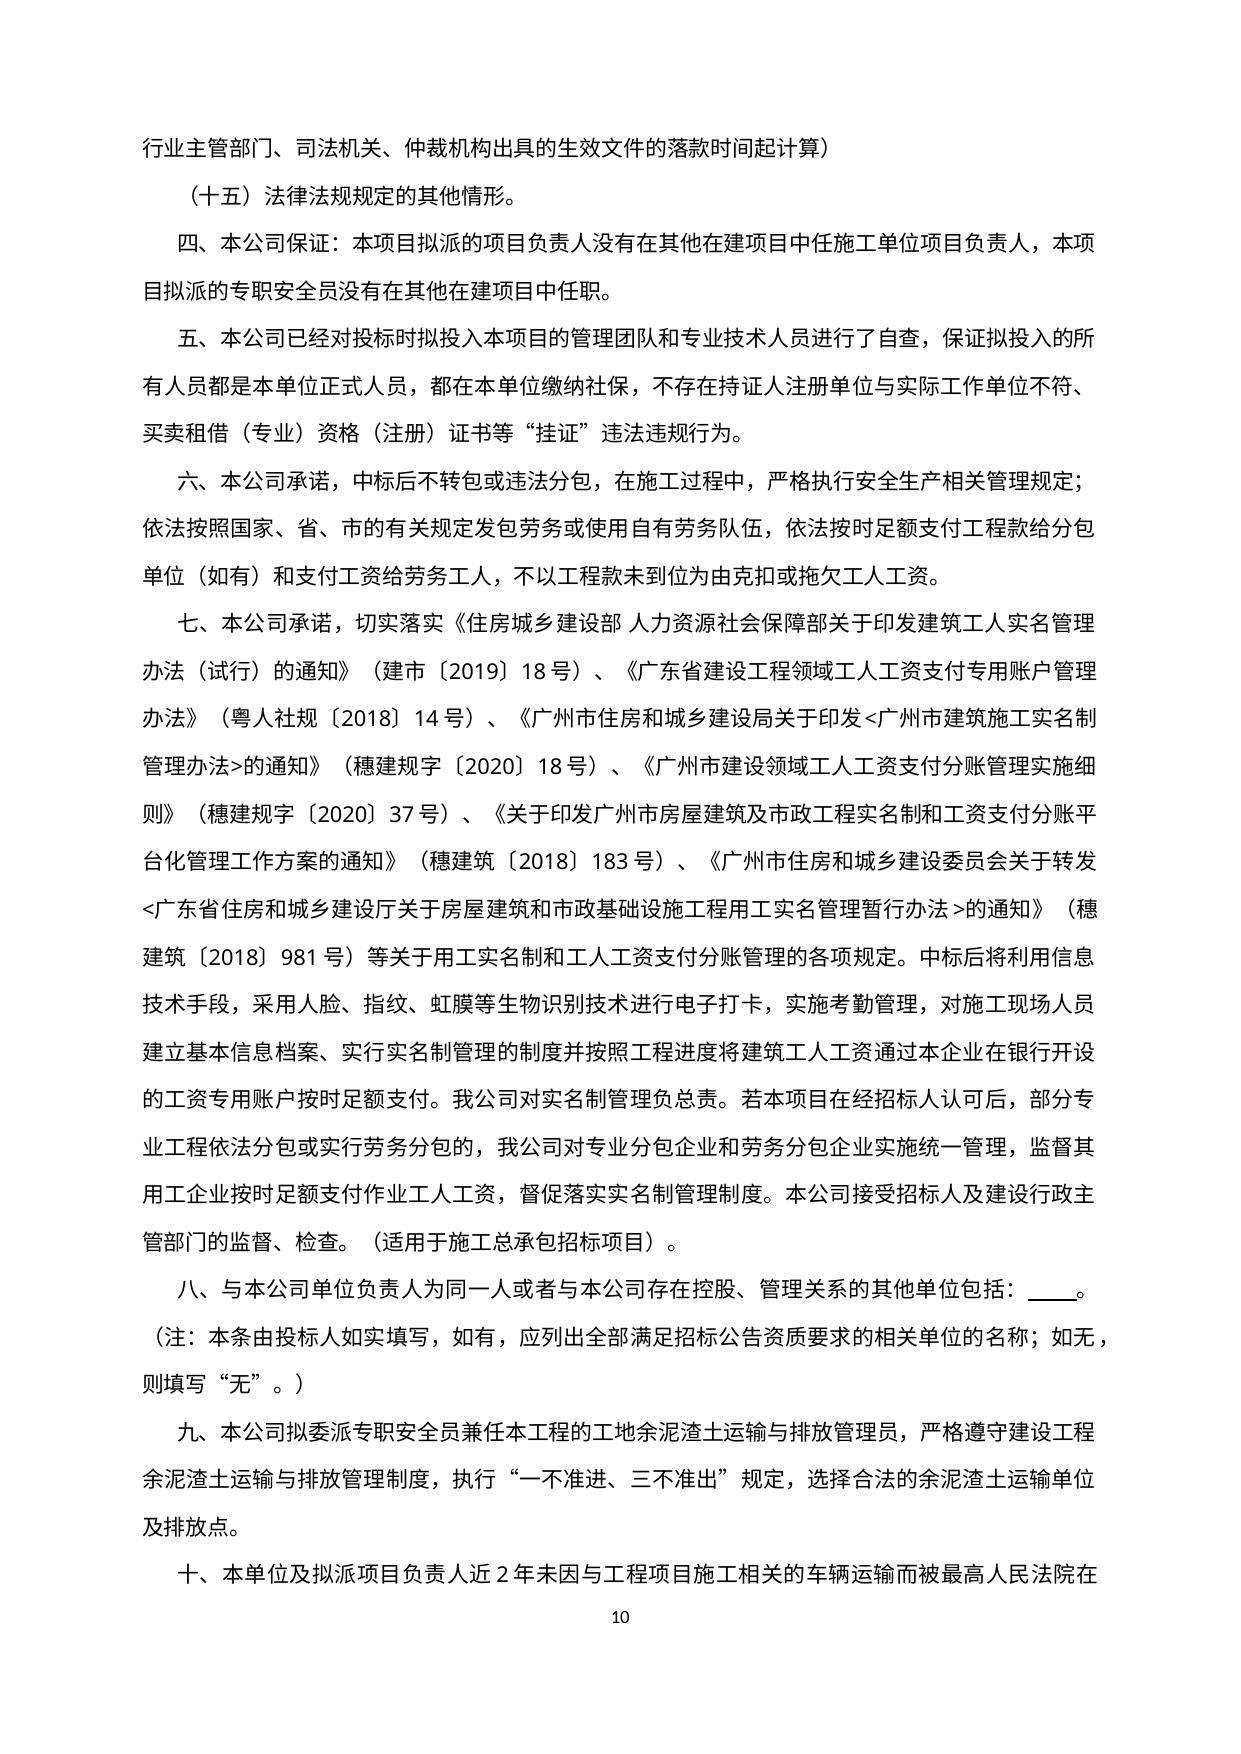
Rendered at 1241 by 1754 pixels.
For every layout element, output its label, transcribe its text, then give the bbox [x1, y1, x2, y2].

list 本公司已经对投标时拟投入本项目的管理团队和专业技术人员进行了自查，保证拟投入的所有人员都是本单位正式人员，都在本单位缴纳社保，不存在持证人注册单位与实际工作单位不符、买卖租借（专业）资格（注册）证书等“挂证”违法违规行为。 [142, 321, 1098, 448]
text 九、本公司拟委派专职安全员兼任本工程的工地余泥渣土运输与排放管理员，严格遵守建设工程余泥渣土运输与排放管理制度，执行“一不准进、三不准出”规定，选择合法的余泥渣土运输单位及排放点。 [142, 1414, 1098, 1541]
list 本公司保证：本项目拟派的项目负责人没有在其他在建项目中任施工单位项目负责人，本项目拟派的专职安全员没有在其他在建项目中任职。 [142, 226, 1098, 306]
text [142, 1557, 1098, 1589]
text （十五）法律法规规定的其他情形。 [142, 179, 1098, 211]
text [142, 131, 1098, 163]
text 七、本公司承诺，切实落实《住房城乡建设部 人力资源社会保障部关于印发建筑工人实名管理办法（试行）的通知》（建市〔2019〕18号）、《广东省建设工程领域工人工资支付专用账户管理办法》（粤人社规〔2018〕14号）、《广州市住房和城乡建设局关于印发<广州市建筑施工实名制管理办法>的通知》（穗建规字〔2020〕18号）、《广州市建设领域工人工资支付分账管理实施细则》（穗建规字〔2020〕37号）、《关于印发广州市房屋建筑及市政工程实名制和工资支付分账平台化管理工作方案的通知》（穗建筑〔2018〕183号）、《广州市住房和城乡建设委员会关于转发<广东省住房和城乡建设厅关于房屋建筑和市政基础设施工程用工实名管理暂行办法>的通知》（穗建筑〔2018〕981号）等关于用工实名制和工人工资支付分账管理的各项规定。中标后将利用信息技术手段，采用人脸、指纹、虹膜等生物识别技术进行电子打卡，实施考勤管理，对施工现场人员建立基本信息档案、实行实名制管理的制度并按照工程进度将建筑工人工资通过本企业在银行开设的工资专用账户按时足额支付。我公司对实名制管理负总责。若本项目在经招标人认可后，部分专业工程依法分包或实行劳务分包的，我公司对专业分包企业和劳务分包企业实施统一管理，监督其用工企业按时足额支付作业工人工资，督促落实实名制管理制度。本公司接受招标人及建设行政主管部门的监督、检查。（适用于施工总承包招标项目）。 [142, 606, 1098, 1256]
text 六、本公司承诺，中标后不转包或违法分包，在施工过程中，严格执行安全生产相关管理规定；依法按照国家、省、市的有关规定发包劳务或使用自有劳务队伍，依法按时足额支付工程款给分包单位（如有）和支付工资给劳务工人，不以工程款未到位为由克扣或拖欠工人工资。 [142, 464, 1098, 591]
text 八、与本公司单位负责人为同一人或者与本公司存在控股、管理关系的其他单位包括： 。（注：本条由投标人如实填写，如有，应列出全部满足招标公告资质要求的相关单位的名称；如无，则填写“无”。） [142, 1272, 1098, 1399]
